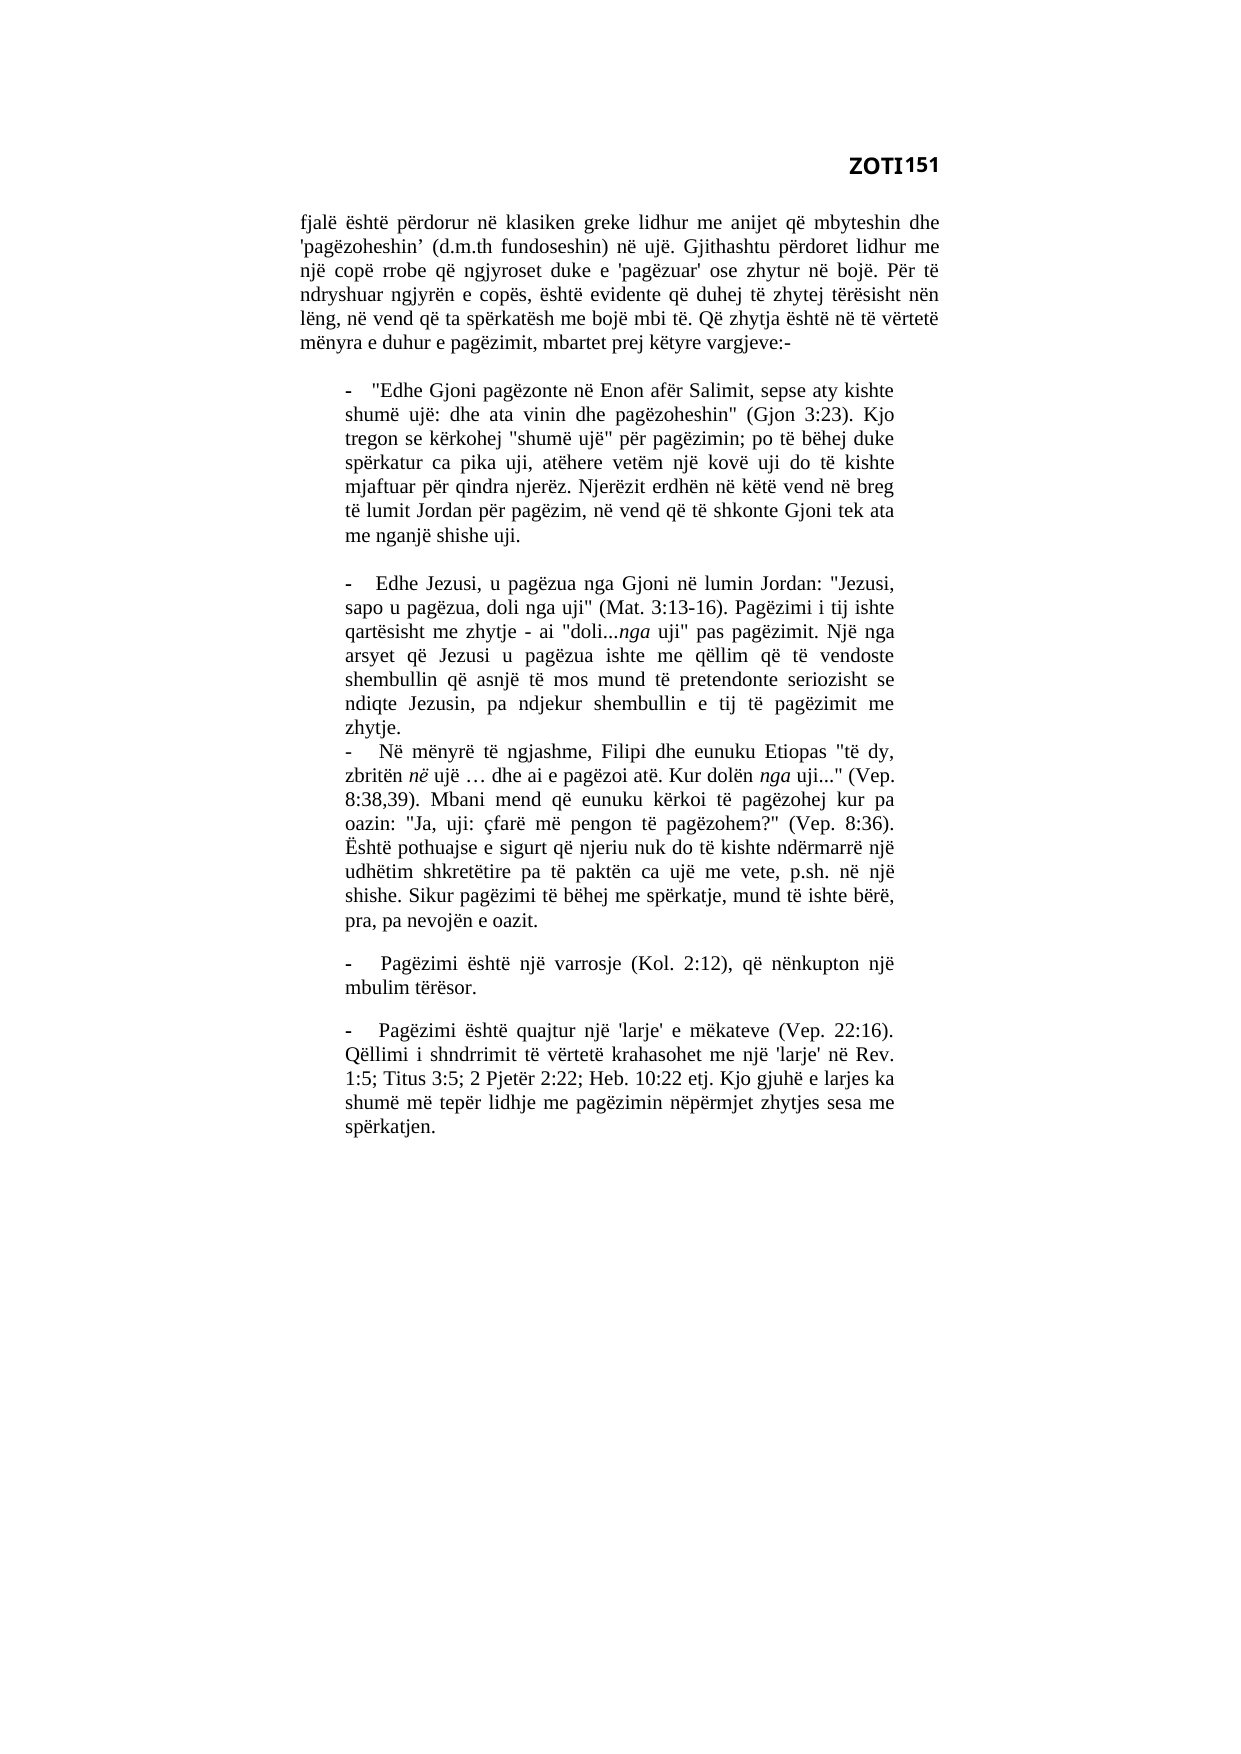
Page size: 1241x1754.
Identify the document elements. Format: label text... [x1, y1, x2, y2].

text - Pagëzimi është një varrosje (Kol. 2:12), që nënkupton një mbulim tërësor. [345, 951, 895, 999]
text - Edhe Jezusi, u pagëzua nga Gjoni në lumin Jordan: "Jezusi, sapo u pagëzua, doli nga uji" (Mat. 3:13-16). Pagëzimi i tij ishte qartësisht me zhytje - ai "doli...nga uji" pas pagëzimit. Një nga arsyet që Jezusi u pagëzua ishte me qëllim që të vendoste shembullin që asnjë të mos mund të pretendonte seriozisht se ndiqte Jezusin, pa ndjekur shembullin e tij të pagëzimit me zhytje. [345, 571, 895, 739]
text - "Edhe Gjoni pagëzonte në Enon afër Salimit, sepse aty kishte shumë ujë: dhe ata vinin dhe pagëzoheshin" (Gjon 3:23). Kjo tregon se kërkohej "shumë ujë" për pagëzimin; po të bëhej duke spërkatur ca pika uji, atëhere vetëm një kovë uji do të kishte mjaftuar për qindra njerëz. Njerëzit erdhën në këtë vend në breg të lumit Jordan për pagëzim, në vend që të shkonte Gjoni tek ata me nganjë shishe uji. [345, 378, 895, 547]
text Fjala greke 'baptizo', e cila është përkthyer 'pagëzoj' në biblën anglisht, nuk do të thotë spërkat; do të thotë të lahesh tërësisht dhe të zhytesh në lëng (shih përkufizimet në përkatëset e Robert Young dhe James Strong). Kjo fjalë është përdorur në klasiken greke lidhur me anijet që mbyteshin dhe 'pagëzoheshin’ (d.m.th fundoseshin) në ujë. Gjithashtu përdoret lidhur me një copë rrobe që ngjyroset duke e 'pagëzuar' ose zhytur në bojë. Për të ndryshuar ngjyrën e copës, është evidente që duhej të zhytej tërësisht nën lëng, në vend që ta spërkatësh me bojë mbi të. Që zhytja është në të vërtetë mënyra e duhur e pagëzimit, mbartet prej këtyre vargjeve:- [300, 210, 940, 354]
text - Pagëzimi është quajtur një 'larje' e mëkateve (Vep. 22:16). Qëllimi i shndrrimit të vërtetë krahasohet me një 'larje' në Rev. 1:5; Titus 3:5; 2 Pjetër 2:22; Heb. 10:22 etj. Kjo gjuhë e larjes ka shumë më tepër lidhje me pagëzimin nëpërmjet zhytjes sesa me spërkatjen. [345, 1018, 895, 1138]
text - Në mënyrë të ngjashme, Filipi dhe eunuku Etiopas "të dy, zbritën në ujë … dhe ai e pagëzoi atë. Kur dolën nga uji..." (Vep. 8:38,39). Mbani mend që eunuku kërkoi të pagëzohej kur pa oazin: "Ja, uji: çfarë më pengon të pagëzohem?" (Vep. 8:36). Është pothuajse e sigurt që njeriu nuk do të kishte ndërmarrë një udhëtim shkretëtire pa të paktën ca ujë me vete, p.sh. në një shishe. Sikur pagëzimi të bëhej me spërkatje, mund të ishte bërë, pra, pa nevojën e oazit. [345, 739, 895, 932]
